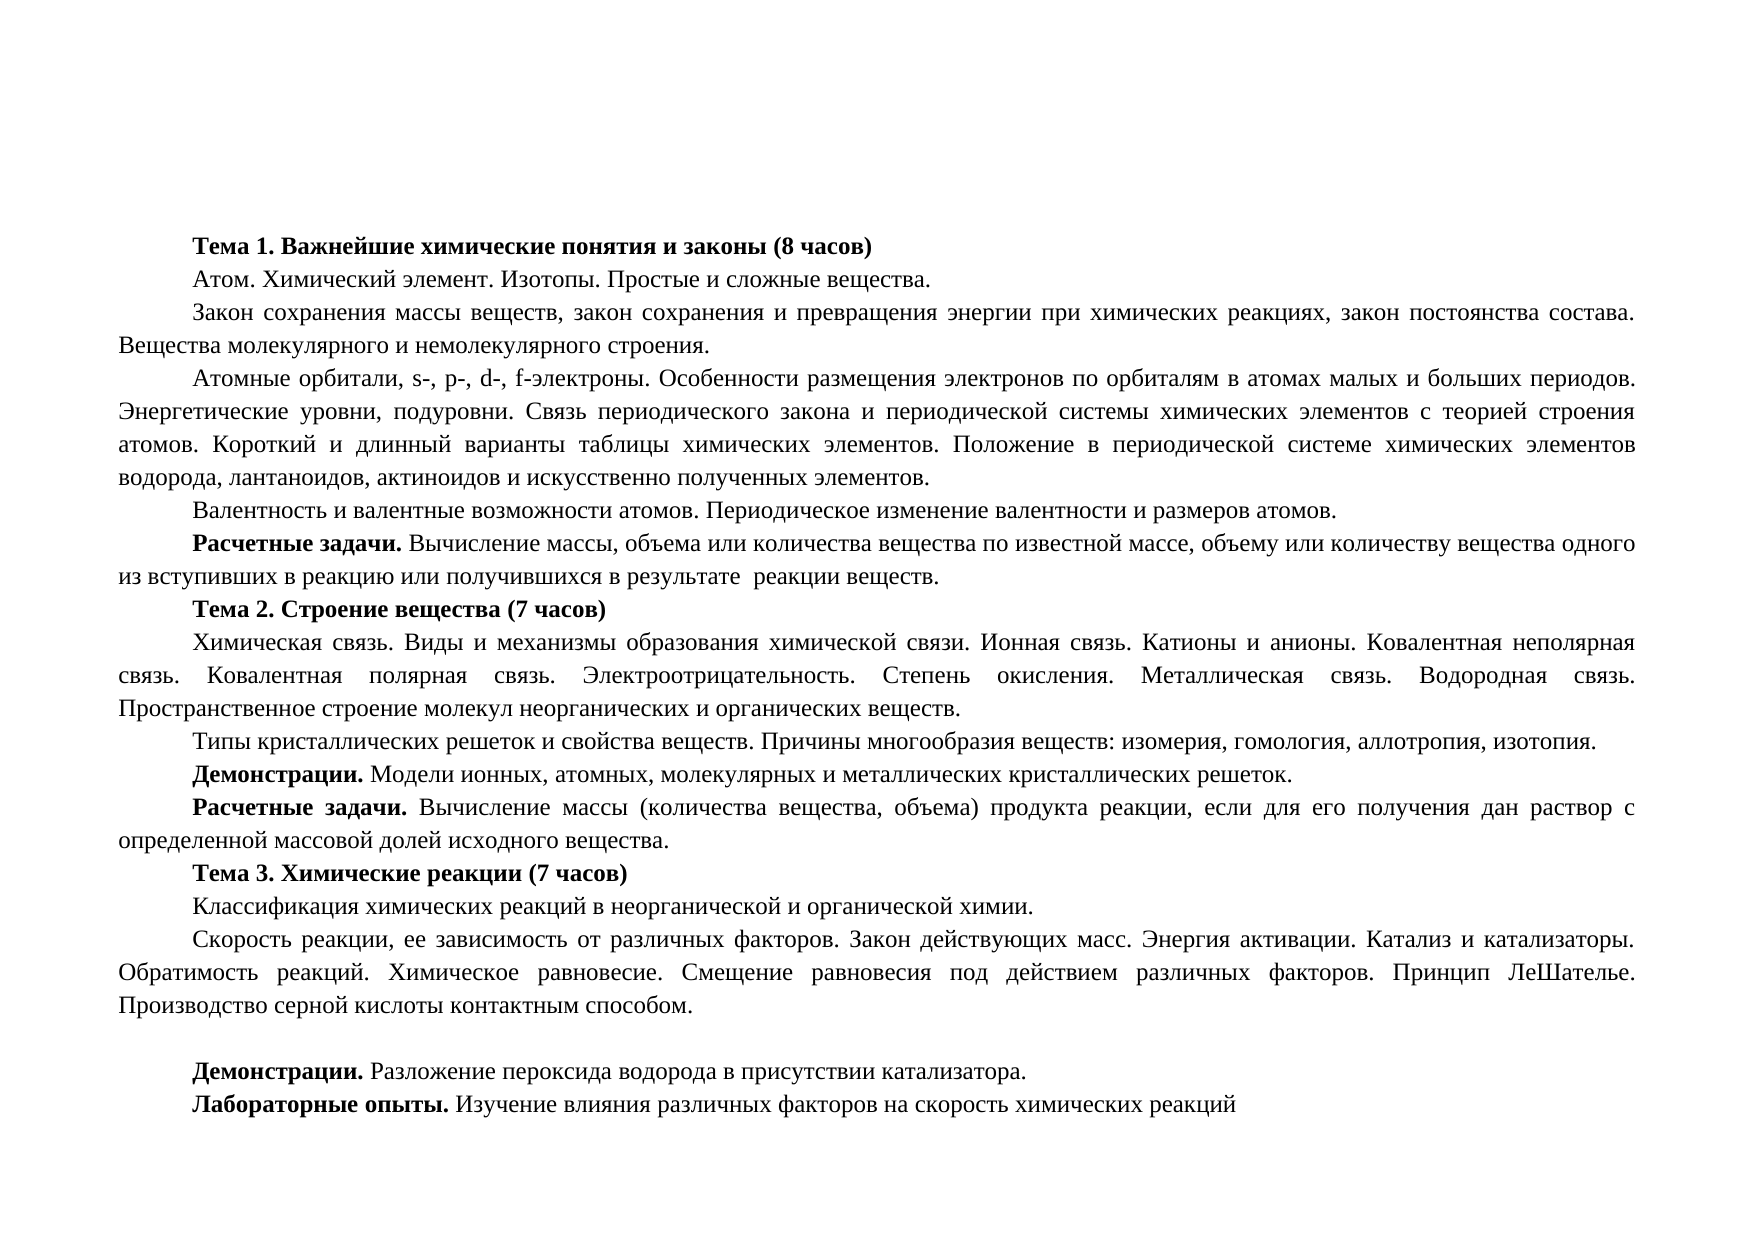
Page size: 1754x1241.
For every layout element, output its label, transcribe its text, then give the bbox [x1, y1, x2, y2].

text Закон сохранения массы веществ, закон сохранения и превращения энергии при химических реакциях, закон постоянства состава. Вещества молекулярного и немолекулярного строения. [118, 297, 1636, 359]
text Атом. Химический элемент. Изотопы. Простые и сложные вещества. [118, 264, 1636, 293]
text Типы кристаллических решеток и свойства веществ. Причины многообразия веществ: изомерия, гомология, аллотропия, изотопия. [118, 726, 1636, 755]
text Химическая связь. Виды и механизмы образования химической связи. Ионная связь. Катионы и анионы. Ковалентная неполярная связь. Ковалентная полярная связь. Электроотрицательность. Степень окисления. Металлическая связь. Водородная связь. Пространственное строение молекул неорганических и органических веществ. [118, 627, 1636, 722]
text Демонстрации. Модели ионных, атомных, молекулярных и металлических кристаллических решеток. [118, 759, 1636, 788]
text Тема 1. Важнейшие химические понятия и законы (8 часов) [118, 231, 1636, 260]
text Классификация химических реакций в неорганической и органической химии. [118, 891, 1636, 920]
text Лабораторные опыты. Изучение влияния различных факторов на скорость химических реакций [118, 1089, 1636, 1118]
text Скорость реакции, ее зависимость от различных факторов. Закон действующих масс. Энергия активации. Катализ и катализаторы. Обратимость реакций. Химическое равновесие. Смещение равновесия под действием различных факторов. Принцип ЛеШателье. Производство серной кислоты контактным способом. [118, 924, 1636, 1019]
text Тема 3. Химические реакции (7 часов) [118, 858, 1636, 887]
text Валентность и валентные возможности атомов. Периодическое изменение валентности и размеров атомов. [118, 495, 1636, 524]
text Тема 2. Строение вещества (7 часов) [118, 594, 1636, 623]
text Демонстрации. Разложение пероксида водорода в присутствии катализатора. [118, 1056, 1636, 1084]
text Расчетные задачи. Вычисление массы, объема или количества вещества по известной массе, объему или количеству вещества одного из вступивших в реакцию или получившихся в результате реакции веществ. [118, 528, 1636, 590]
text Атомные орбитали, s-, p-, d-, f-электроны. Особенности размещения электронов по орбиталям в атомах малых и больших периодов. Энергетические уровни, подуровни. Связь периодического закона и периодической системы химических элементов с теорией строения атомов. Короткий и длинный варианты таблицы химических элементов. Положение в периодической системе химических элементов водорода, лантаноидов, актиноидов и искусственно полученных элементов. [118, 363, 1636, 491]
text Расчетные задачи. Вычисление массы (количества вещества, объема) продукта реакции, если для его получения дан раствор с определенной массовой долей исходного вещества. [118, 792, 1636, 854]
